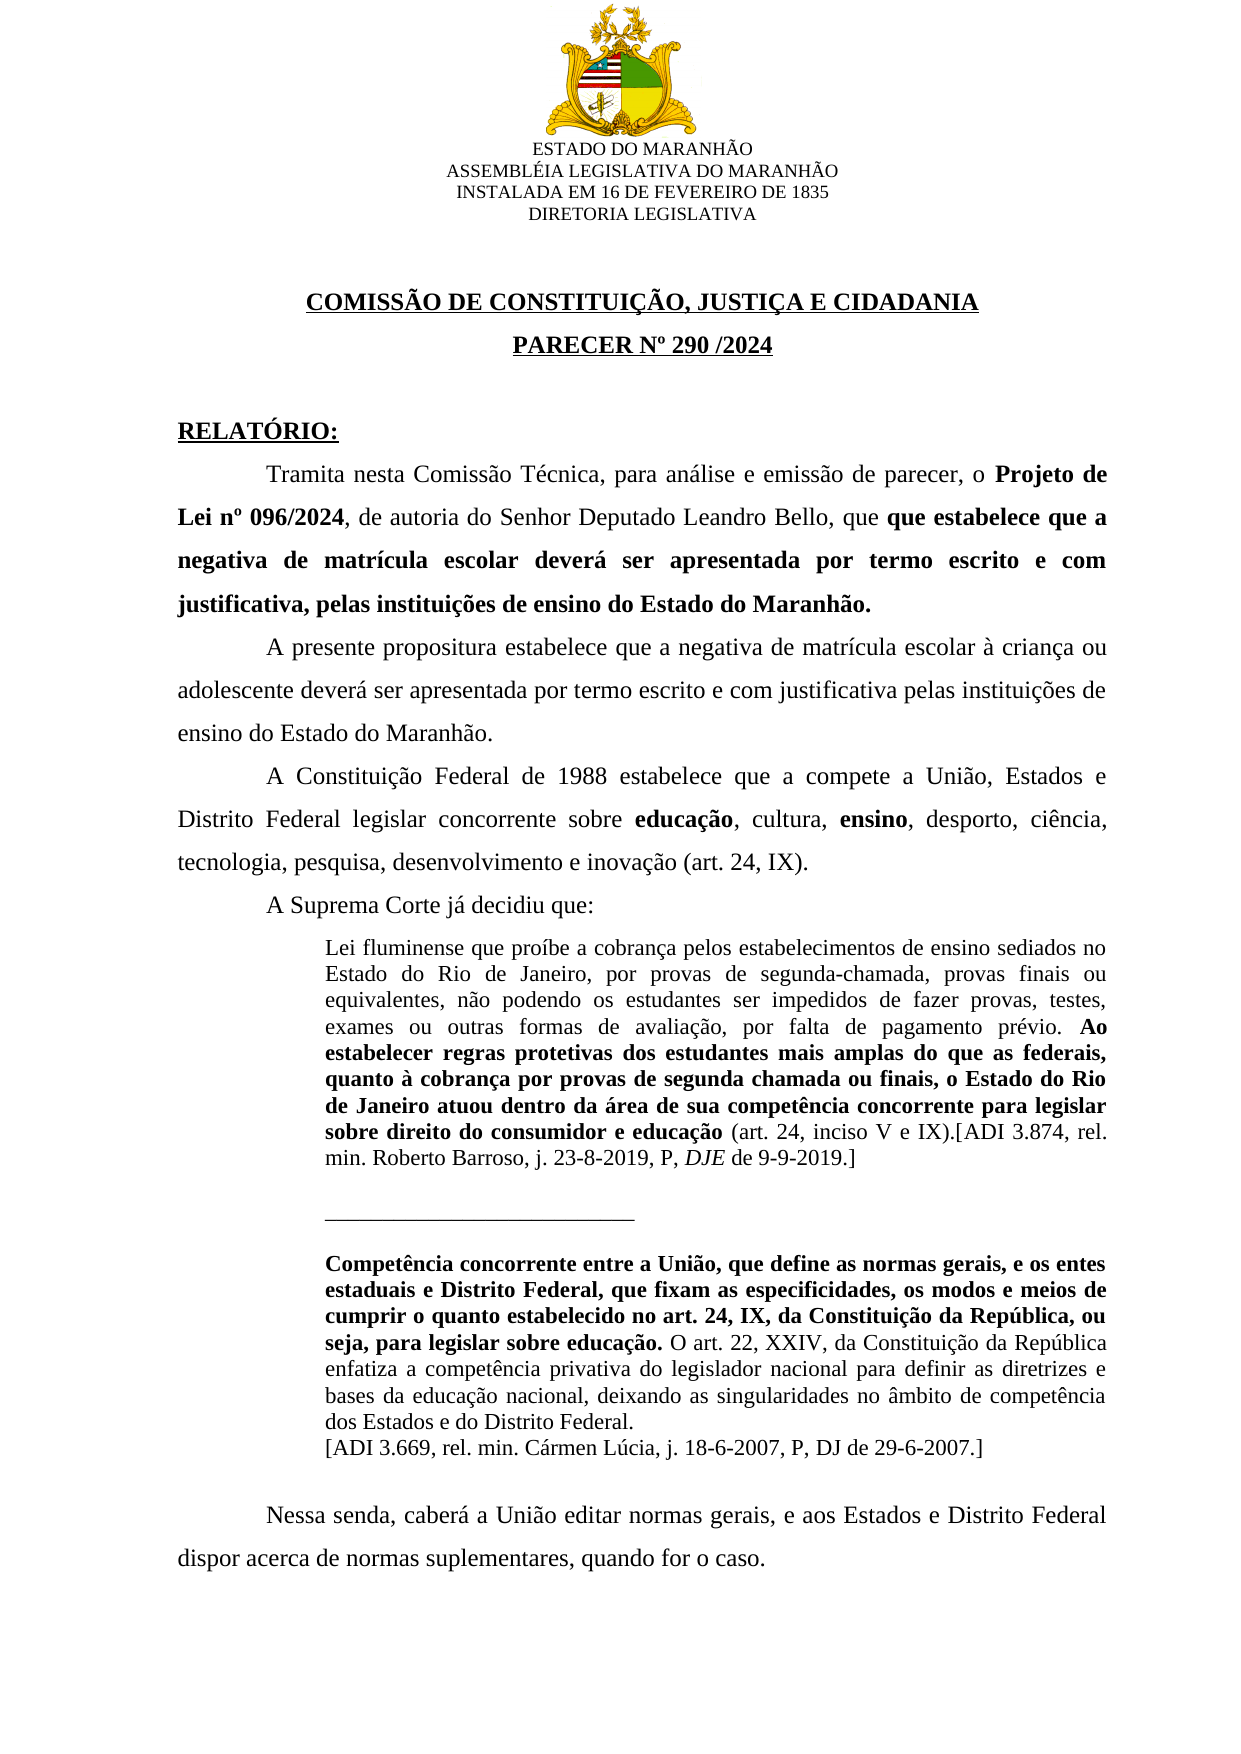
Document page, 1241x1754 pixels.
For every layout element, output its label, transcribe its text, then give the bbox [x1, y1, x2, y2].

text A Constituição Federal de 1988 estabelece que a compete a União, Estados e Distrito Federal legislar concorrente sobre educação, cultura, ensino, desporto, ciência, tecnologia, pesquisa, desenvolvimento e inovação (art. 24, IX). [177, 761, 1107, 876]
text [ADI 3.669, rel. min. Cármen Lúcia, j. 18-6-2007, P, DJ de 29-6-2007.] [325, 1434, 1107, 1461]
text Nessa senda, caberá a União editar normas gerais, e aos Estados e Distrito Federal dispor acerca de normas suplementares, quando for o caso. [177, 1500, 1107, 1572]
text Competência concorrente entre a União, que define as normas gerais, e os entes estaduais e Distrito Federal, que fixam as especificidades, os modos e meios de cumprir o quanto estabelecido no art. 24, IX, da Constituição da República, ou seja, para legislar sobre educação. O art. 22, XXIV, da Constituição da República enfatiza a competência privativa do legislador nacional para definir as diretrizes e bases da educação nacional, deixando as singularidades no âmbito de competência dos Estados e do Distrito Federal. [325, 1250, 1107, 1434]
text Lei fluminense que proíbe a cobrança pelos estabelecimentos de ensino sediados no Estado do Rio de Janeiro, por provas de segunda-chamada, provas finais ou equivalentes, não podendo os estudantes ser impedidos de fazer provas, testes, exames ou outras formas de avaliação, por falta de pagamento prévio. Ao estabelecer regras protetivas dos estudantes mais amplas do que as federais, quanto à cobrança por provas de segunda chamada ou finais, o Estado do Rio de Janeiro atuou dentro da área de sua competência concorrente para legislar sobre direito do consumidor e educação (art. 24, inciso V e IX).[ADI 3.874, rel. min. Roberto Barroso, j. 23-8-2019, P, DJE de 9-9-2019.] [325, 934, 1107, 1171]
text A Suprema Corte já decidiu que: [177, 891, 1107, 919]
text A presente propositura estabelece que a negativa de matrícula escolar à criança ou adolescente deverá ser apresentada por termo escrito e com justificativa pelas instituições de ensino do Estado do Maranhão. [177, 632, 1107, 747]
text COMISSÃO DE CONSTITUIÇÃO, JUSTIÇA E CIDADANIA [177, 287, 1107, 316]
text PARECER Nº 290 /2024 [177, 330, 1107, 359]
text Tramita nesta Comissão Técnica, para análise e emissão de parecer, o Projeto de Lei nº 096/2024, de autoria do Senhor Deputado Leandro Bello, que que estabelece que a negativa de matrícula escolar deverá ser apresentada por termo escrito e com justificativa, pelas instituições de ensino do Estado do Maranhão. [177, 459, 1107, 617]
text ___________________________ [325, 1197, 1107, 1223]
picture [546, 3, 702, 138]
text RELATÓRIO: [177, 416, 1107, 445]
